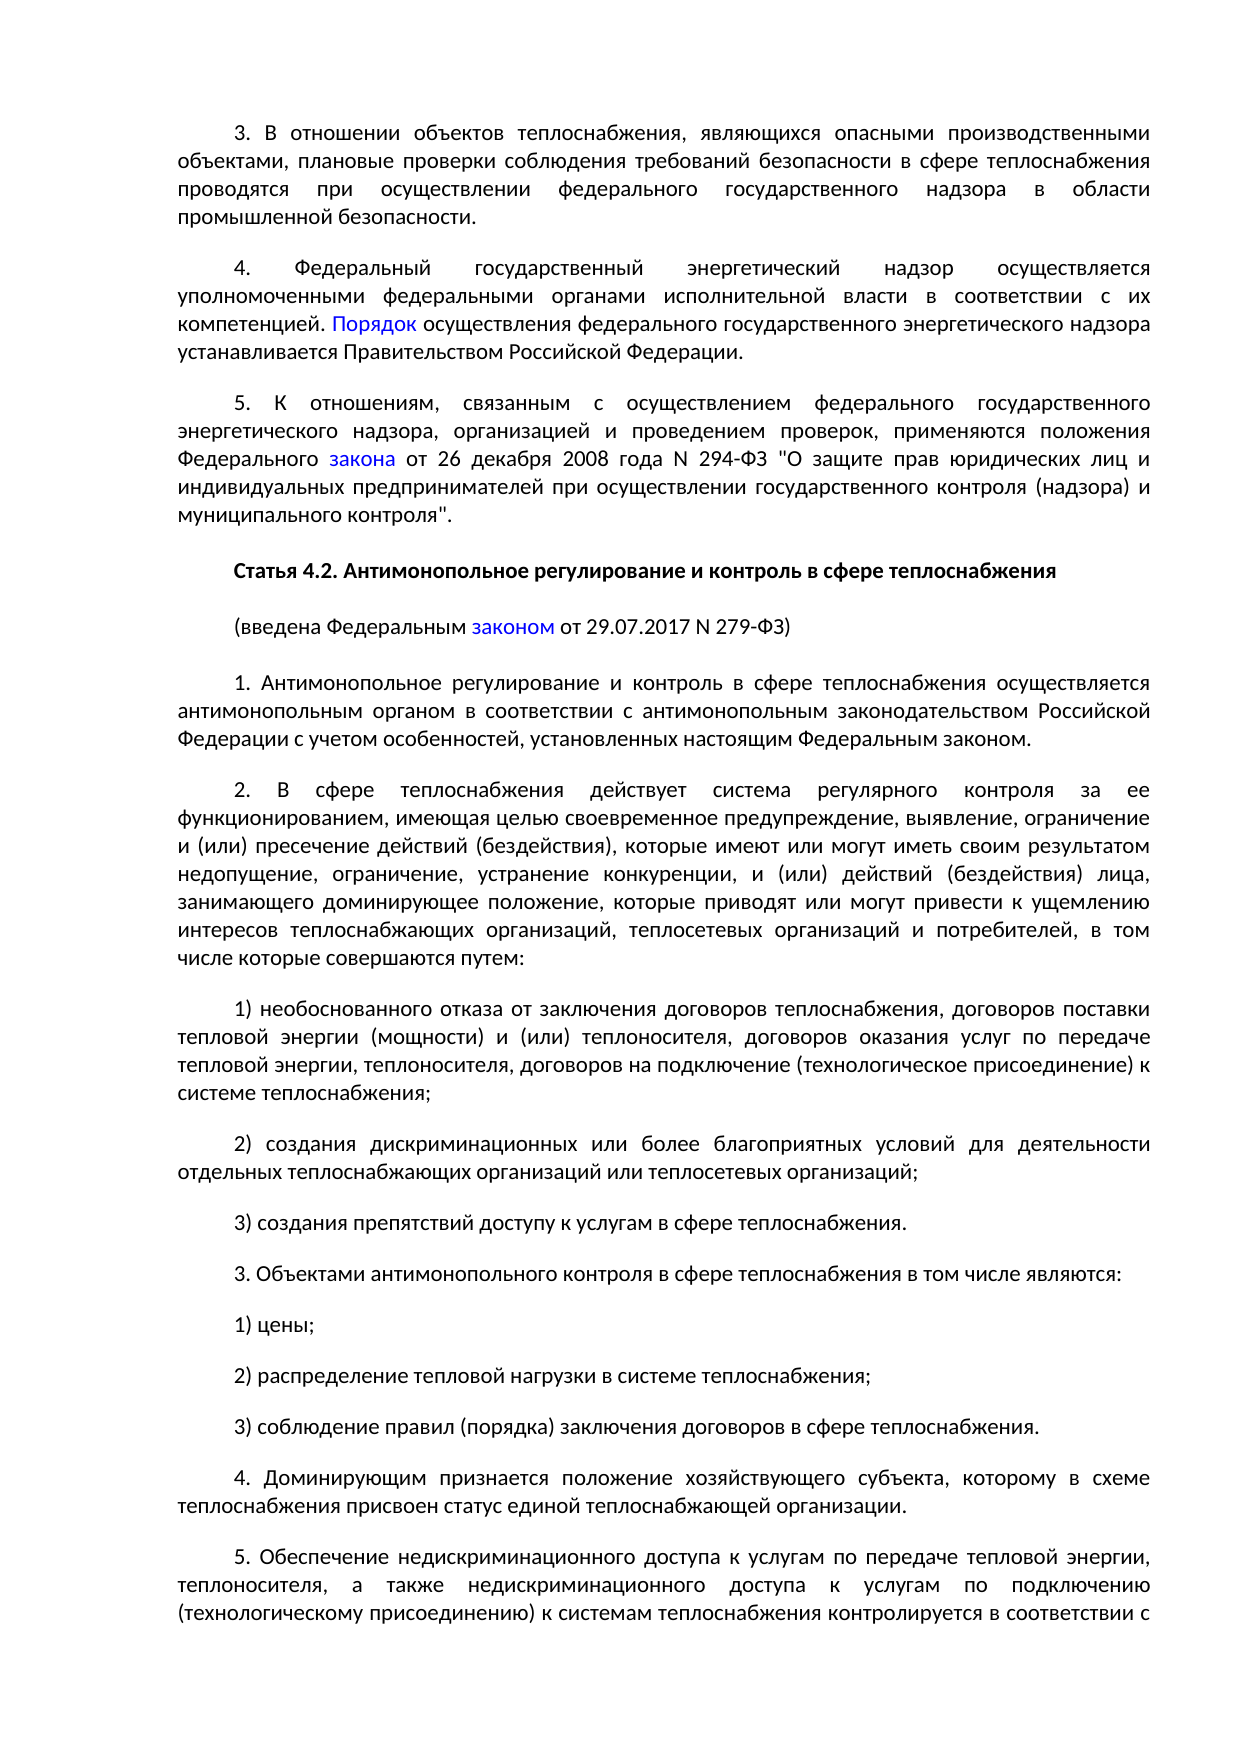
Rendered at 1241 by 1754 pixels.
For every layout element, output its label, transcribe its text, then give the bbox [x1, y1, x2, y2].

text 5. К отношениям, связанным с осуществлением федерального государственного энергетического надзора, организацией и проведением проверок, применяются положения Федерального закона от 26 декабря 2008 года N 294-ФЗ "О защите прав юридических лиц и индивидуальных предпринимателей при осуществлении государственного контроля (надзора) и муниципального контроля". [177, 388, 1152, 528]
text (введена Федеральным законом от 29.07.2017 N 279-ФЗ) [177, 612, 1152, 640]
text 3) соблюдение правил (порядка) заключения договоров в сфере теплоснабжения. [177, 1412, 1152, 1440]
text 3. Объектами антимонопольного контроля в сфере теплоснабжения в том числе являются: [177, 1259, 1152, 1287]
text 4. Федеральный государственный энергетический надзор осуществляется уполномоченными федеральными органами исполнительной власти в соответствии с их компетенцией. Порядок осуществления федерального государственного энергетического надзора устанавливается Правительством Российской Федерации. [177, 253, 1152, 365]
title Статья 4.2. Антимонопольное регулирование и контроль в сфере теплоснабжения [177, 556, 1152, 584]
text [177, 1542, 1152, 1626]
text 1) необоснованного отказа от заключения договоров теплоснабжения, договоров поставки тепловой энергии (мощности) и (или) теплоносителя, договоров оказания услуг по передаче тепловой энергии, теплоносителя, договоров на подключение (технологическое присоединение) к системе теплоснабжения; [177, 994, 1152, 1106]
text 1. Антимонопольное регулирование и контроль в сфере теплоснабжения осуществляется антимонопольным органом в соответствии с антимонопольным законодательством Российской Федерации с учетом особенностей, установленных настоящим Федеральным законом. [177, 668, 1152, 752]
text 2. В сфере теплоснабжения действует система регулярного контроля за ее функционированием, имеющая целью своевременное предупреждение, выявление, ограничение и (или) пресечение действий (бездействия), которые имеют или могут иметь своим результатом недопущение, ограничение, устранение конкуренции, и (или) действий (бездействия) лица, занимающего доминирующее положение, которые приводят или могут привести к ущемлению интересов теплоснабжающих организаций, теплосетевых организаций и потребителей, в том числе которые совершаются путем: [177, 775, 1152, 971]
text 3. В отношении объектов теплоснабжения, являющихся опасными производственными объектами, плановые проверки соблюдения требований безопасности в сфере теплоснабжения проводятся при осуществлении федерального государственного надзора в области промышленной безопасности. [177, 118, 1152, 230]
text 3) создания препятствий доступу к услугам в сфере теплоснабжения. [177, 1208, 1152, 1236]
text 2) распределение тепловой нагрузки в системе теплоснабжения; [177, 1361, 1152, 1389]
text 4. Доминирующим признается положение хозяйствующего субъекта, которому в схеме теплоснабжения присвоен статус единой теплоснабжающей организации. [177, 1463, 1152, 1519]
text 1) цены; [177, 1310, 1152, 1338]
text 2) создания дискриминационных или более благоприятных условий для деятельности отдельных теплоснабжающих организаций или теплосетевых организаций; [177, 1129, 1152, 1185]
